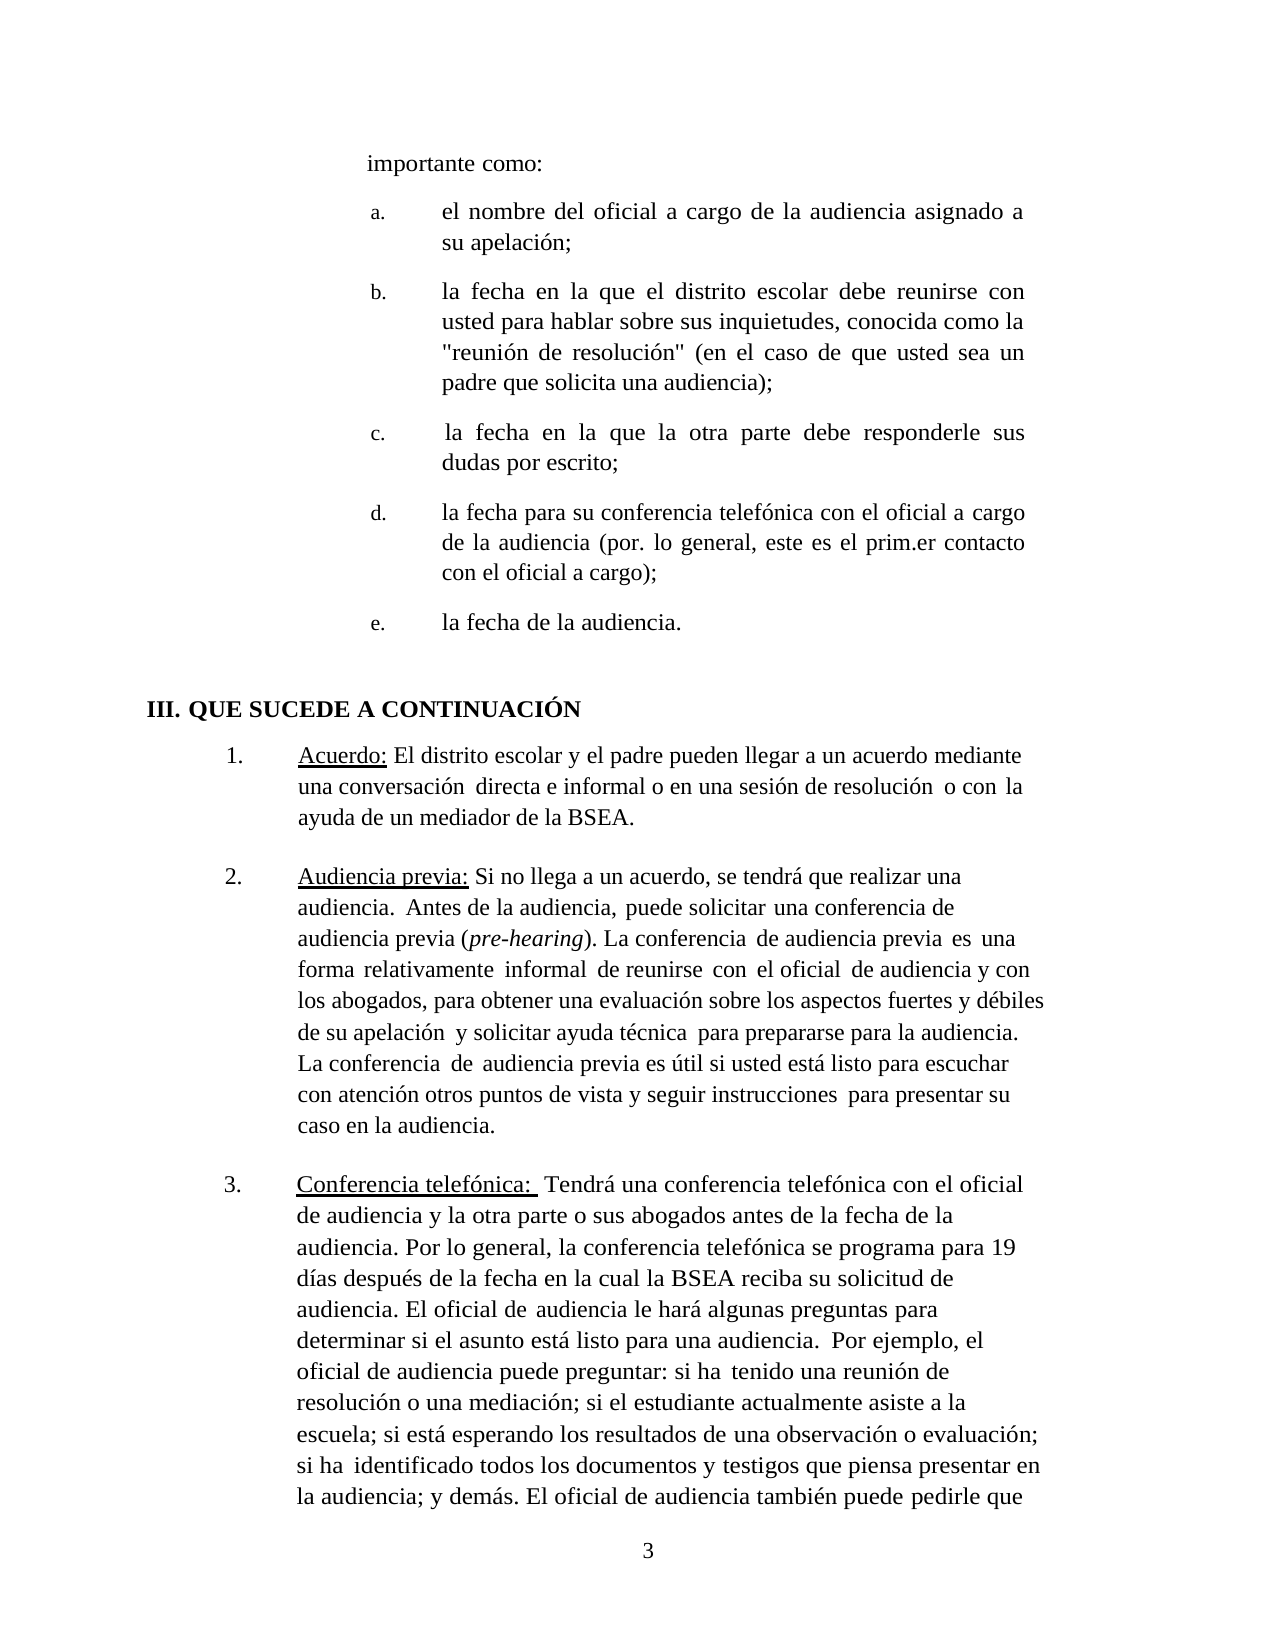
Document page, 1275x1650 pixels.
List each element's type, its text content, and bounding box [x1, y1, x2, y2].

list la fecha en la que la otra parte debe responderle sus dudas por escrito; [370, 418, 1025, 476]
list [224, 1170, 1047, 1509]
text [292, 149, 1059, 177]
list Audiencia previa: Si no llega a un acuerdo, se tendrá que realizar una audiencia. Antes de la audiencia, puede solicitar una conferencia de audiencia previa (pre-hearing). La conferencia de audiencia previa es una forma relativamente informal de reunirse con el oficial de audiencia y con los abogados, para obtener una evaluación sobre los aspectos fuertes y débiles de su apelación y solicitar ayuda técnica para prepararse para la audiencia. La conferencia de audiencia previa es útil si usted está listo para escuchar con atención otros puntos de vista y seguir instrucciones para presentar su caso en la audiencia. [224, 862, 1046, 1139]
list QUE SUCEDE A CONTINUACIÓN [146, 695, 1267, 722]
list la fecha para su conferencia telefónica con el oficial a cargo de la audiencia (por. lo general, este es el prim.er contacto con el oficial a cargo); [370, 497, 1025, 586]
list el nombre del oficial a cargo de la audiencia asignado a su apelación; [370, 197, 1025, 255]
list la fecha en la que el distrito escolar debe reunirse con usted para hablar sobre sus inquietudes, conocida como la "reunión de resolución" (en el caso de que usted sea un padre que solicita una audiencia); [370, 277, 1025, 396]
list la fecha de la audiencia. [370, 608, 1025, 635]
list Acuerdo: El distrito escolar y el padre pueden llegar a un acuerdo mediante una conversación directa e informal o en una sesión de resolución o con la ayuda de un mediador de la BSEA. [226, 741, 1023, 831]
